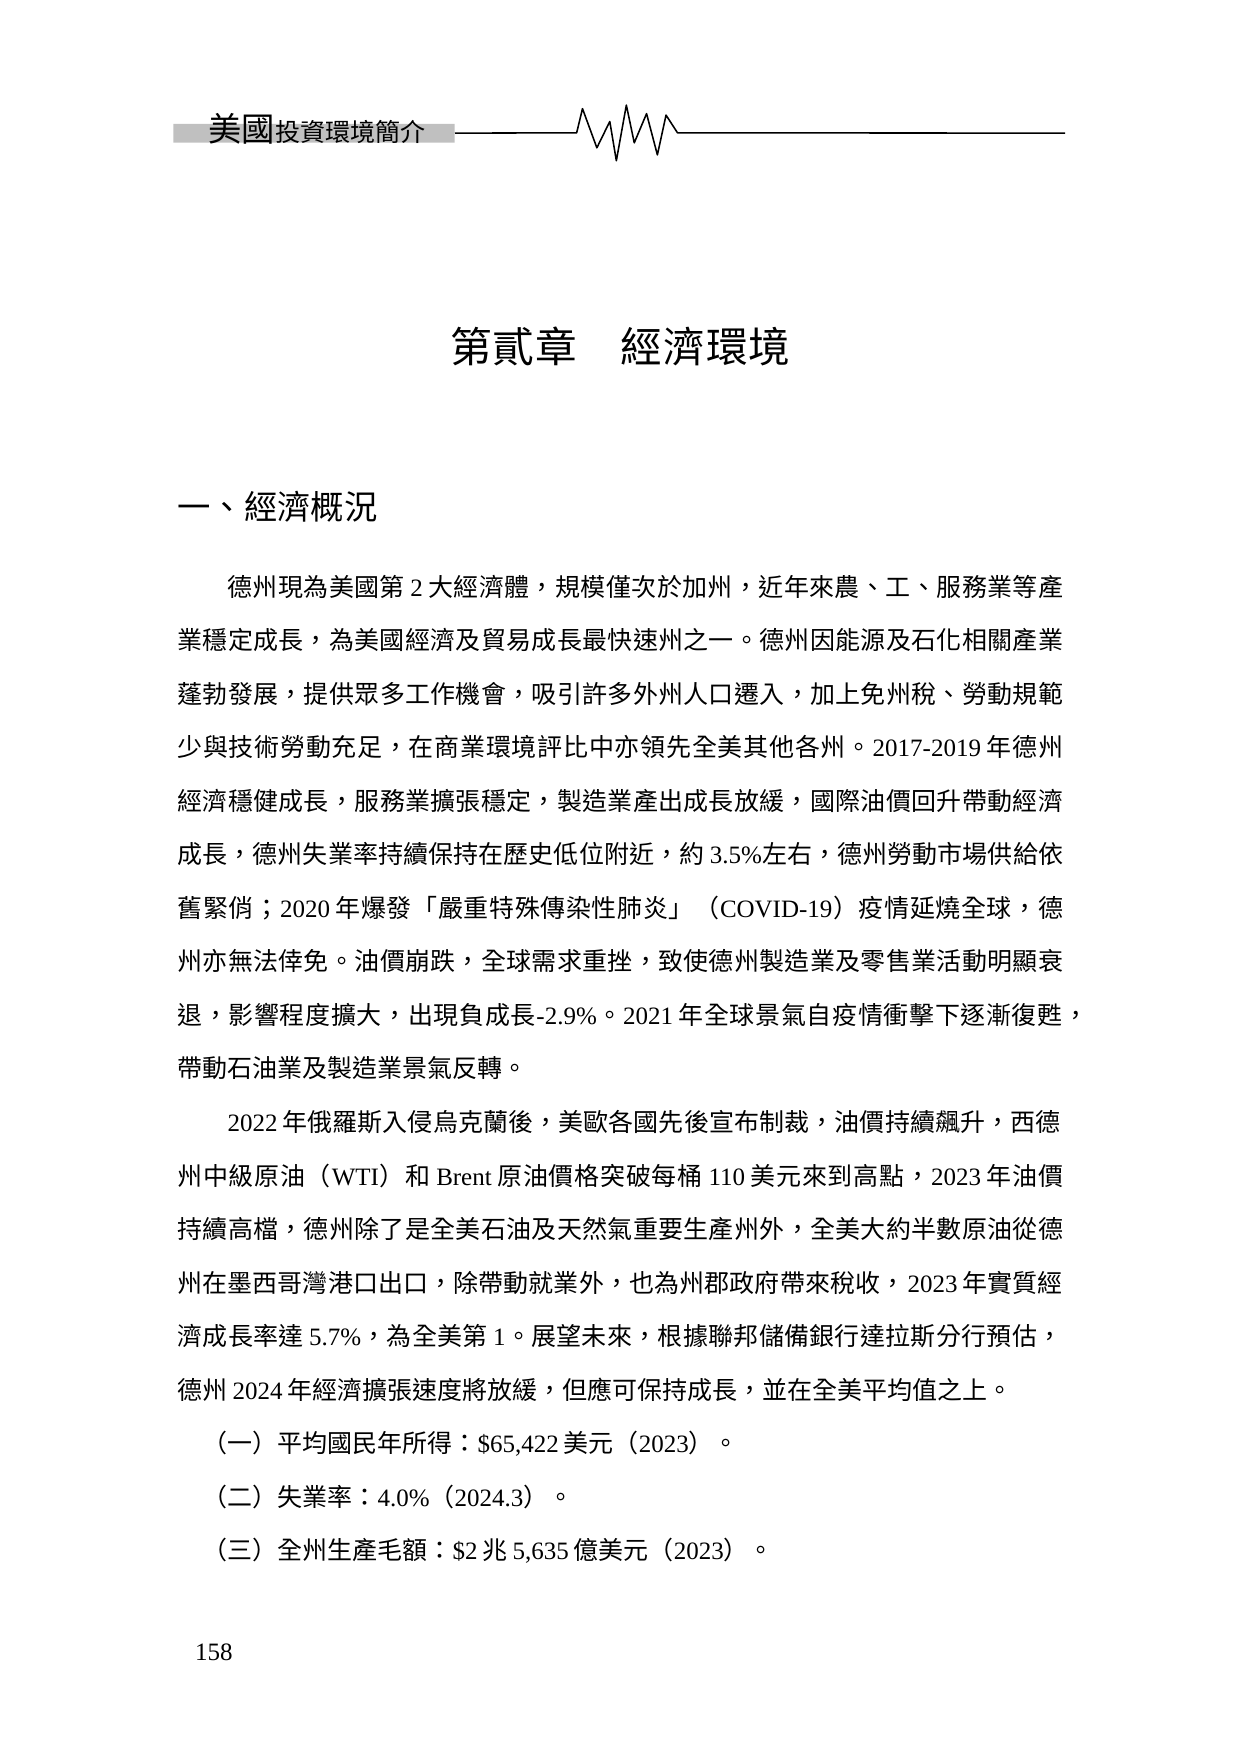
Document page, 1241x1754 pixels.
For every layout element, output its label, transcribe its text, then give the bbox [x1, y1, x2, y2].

text 2022年俄羅斯入侵烏克蘭後，美歐各國先後宣布制裁，油價持續飆升，西德州中級原油（WTI）和Brent原油價格突破每桶110美元來到高點，2023年油價持續高檔，德州除了是全美石油及天然氣重要生產州外，全美大約半數原油從德州在墨西哥灣港口出口，除帶動就業外，也為州郡政府帶來稅收，2023年實質經濟成長率達5.7%，為全美第1。展望未來，根據聯邦儲備銀行達拉斯分行預估，德州2024年經濟擴張速度將放緩，但應可保持成長，並在全美平均值之上。 [177, 1094, 1063, 1415]
text （一）平均國民年所得：$65,422美元（2023）。 [202, 1415, 1063, 1469]
text 德州現為美國第2大經濟體，規模僅次於加州，近年來農、工、服務業等產業穩定成長，為美國經濟及貿易成長最快速州之一。德州因能源及石化相關產業蓬勃發展，提供眾多工作機會，吸引許多外州人口遷入，加上免州稅、勞動規範少與技術勞動充足，在商業環境評比中亦領先全美其他各州。2017-2019年德州經濟穩健成長，服務業擴張穩定，製造業產出成長放緩，國際油價回升帶動經濟成長，德州失業率持續保持在歷史低位附近，約3.5%左右，德州勞動市場供給依舊緊俏；2020年爆發「嚴重特殊傳染性肺炎」（COVID-19）疫情延燒全球，德州亦無法倖免。油價崩跌，全球需求重挫，致使德州製造業及零售業活動明顯衰退，影響程度擴大，出現負成長-2.9%。2021年全球景氣自疫情衝擊下逐漸復甦，帶動石油業及製造業景氣反轉。 [177, 558, 1063, 1094]
text 一、經濟概況 [177, 478, 1063, 532]
text （三）全州生產毛額：$2兆5,635億美元（2023）。 [202, 1522, 1063, 1576]
text （二）失業率：4.0%（2024.3）。 [202, 1469, 1063, 1522]
text 第貳章 經濟環境 [177, 291, 1063, 398]
